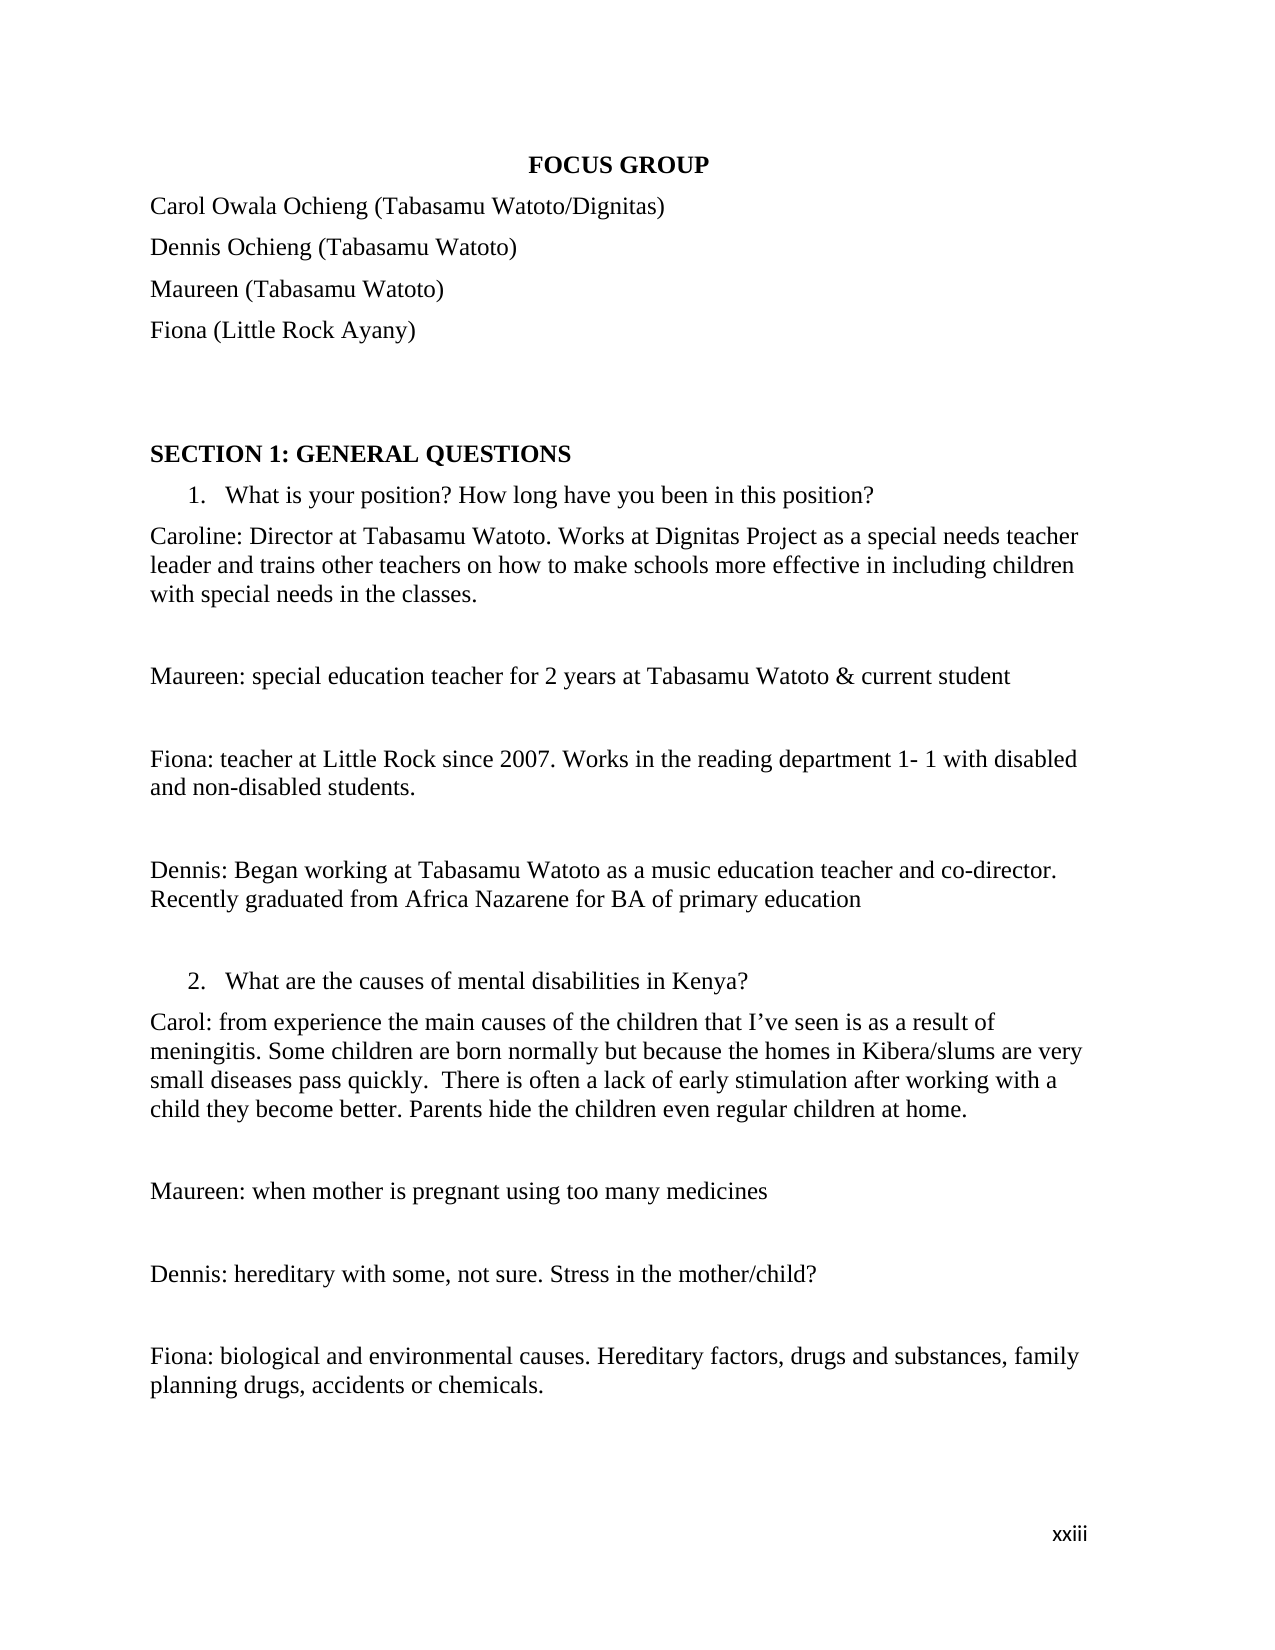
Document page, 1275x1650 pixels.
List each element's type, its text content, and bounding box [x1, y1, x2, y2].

text Fiona: biological and environmental causes. Hereditary factors, drugs and substances, family planning drugs, accidents or chemicals. [150, 1341, 1087, 1399]
text SECTION 1: GENERAL QUESTIONS [150, 439, 1087, 467]
text Maureen: when mother is pregnant using too many medicines [150, 1176, 1087, 1205]
text Dennis: hereditary with some, not sure. Stress in the mother/child? [150, 1259, 1087, 1287]
text Carol Owala Ochieng (Tabasamu Watoto/Dignitas) [150, 191, 1087, 220]
text Maureen: special education teacher for 2 years at Tabasamu Watoto & current student [150, 661, 1087, 690]
text Fiona (Little Rock Ayany) [150, 315, 1087, 344]
text Maureen (Tabasamu Watoto) [150, 274, 1087, 302]
text Carol: from experience the main causes of the children that I’ve seen is as a result of meningitis. Some children are born normally but because the homes in Kibera/slums are very small diseases pass quickly. There is often a lack of early stimulation after working with a child they become better. Parents hide the children even regular children at home. [150, 1007, 1087, 1122]
list What is your position? How long have you been in this position? [187, 480, 1087, 509]
text Caroline: Director at Tabasamu Watoto. Works at Dignitas Project as a special needs teacher leader and trains other teachers on how to make schools more effective in including children with special needs in the classes. [150, 521, 1087, 607]
list What are the causes of mental disabilities in Kenya? [187, 966, 1087, 995]
text Dennis: Began working at Tabasamu Watoto as a music education teacher and co-director. Recently graduated from Africa Nazarene for BA of primary education [150, 855, 1087, 912]
text FOCUS GROUP [150, 150, 1087, 179]
text Dennis Ochieng (Tabasamu Watoto) [150, 232, 1087, 261]
text Fiona: teacher at Little Rock since 2007. Works in the reading department 1- 1 with disabled and non-disabled students. [150, 744, 1087, 801]
